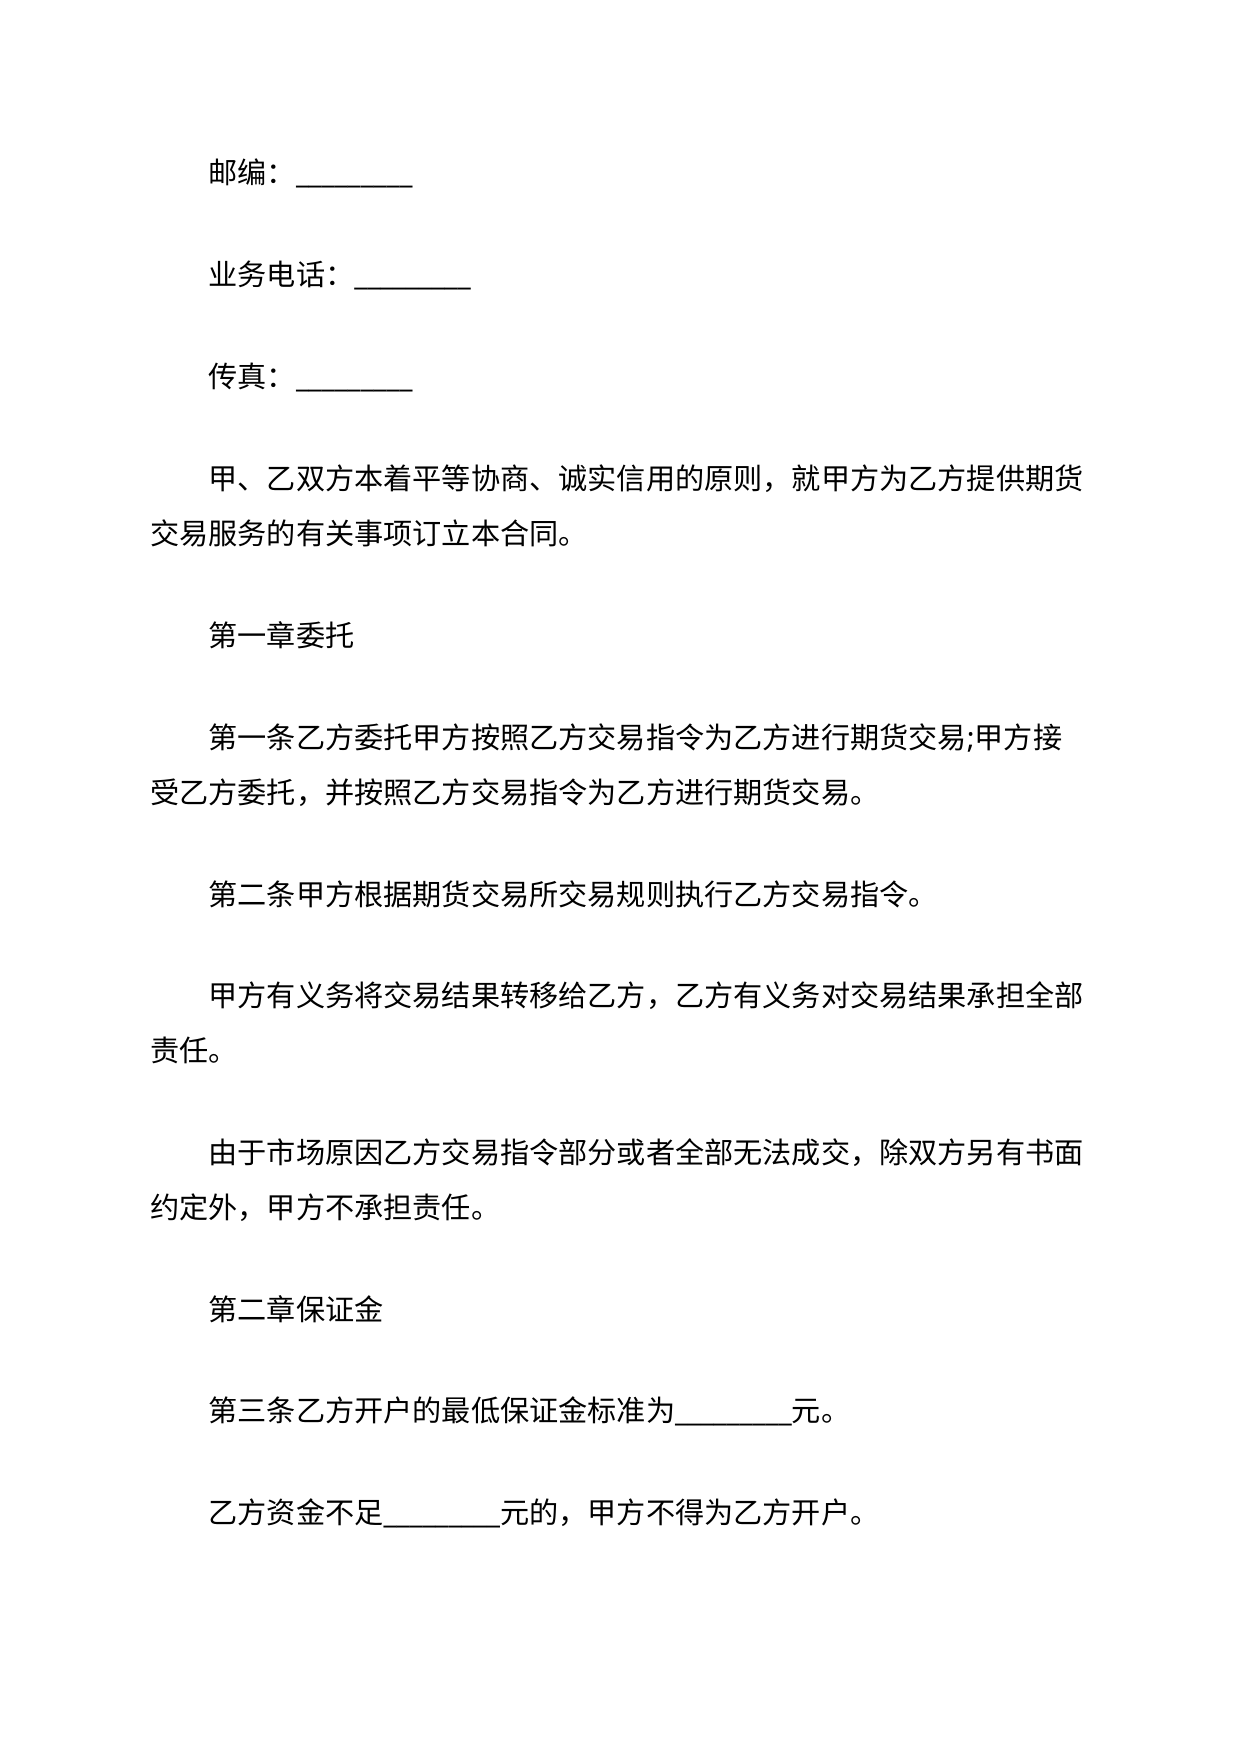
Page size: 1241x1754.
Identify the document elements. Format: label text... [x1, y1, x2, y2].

text 第二条甲方根据期货交易所交易规则执行乙方交易指令。 [150, 871, 1090, 913]
text 传真：_________ [150, 354, 1090, 396]
text 甲方有义务将交易结果转移给乙方，乙方有义务对交易结果承担全部责任。 [150, 973, 1090, 1070]
text 第一章委托 [150, 613, 1090, 655]
text 第一条乙方委托甲方按照乙方交易指令为乙方进行期货交易;甲方接受乙方委托，并按照乙方交易指令为乙方进行期货交易。 [150, 714, 1090, 812]
text 乙方资金不足_________元的，甲方不得为乙方开户。 [150, 1490, 1090, 1532]
text 业务电话：_________ [150, 252, 1090, 294]
text 第三条乙方开户的最低保证金标准为_________元。 [150, 1388, 1090, 1430]
text 由于市场原因乙方交易指令部分或者全部无法成交，除双方另有书面约定外，甲方不承担责任。 [150, 1129, 1090, 1227]
text 第二章保证金 [150, 1286, 1090, 1328]
text 甲、乙双方本着平等协商、诚实信用的原则，就甲方为乙方提供期货交易服务的有关事项订立本合同。 [150, 456, 1090, 553]
text 邮编：_________ [150, 150, 1090, 192]
